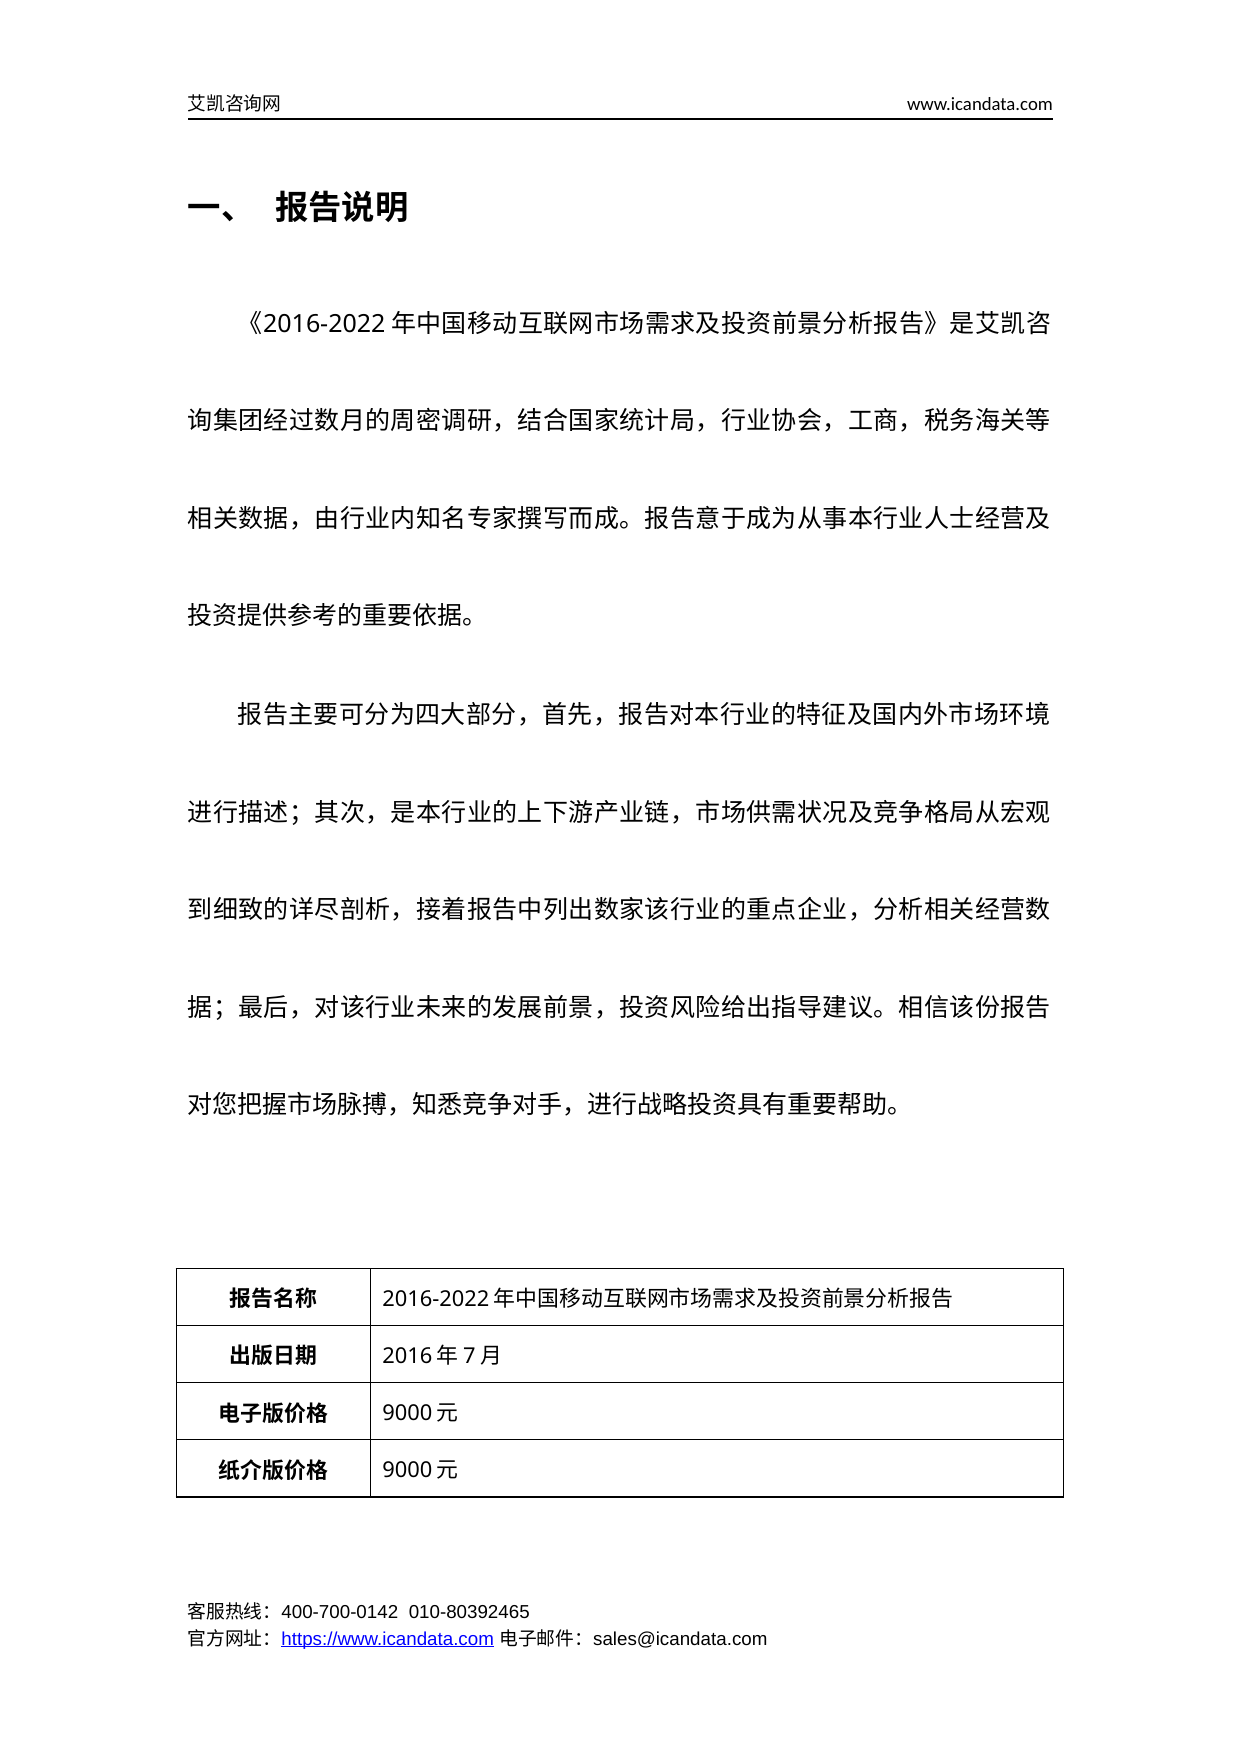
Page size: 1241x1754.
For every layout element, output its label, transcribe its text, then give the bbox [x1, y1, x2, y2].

table_cell 出版日期 [177, 1326, 370, 1382]
subtitle 报告说明 [187, 172, 1053, 237]
table_cell 2016年7月 [371, 1326, 1063, 1382]
table_cell 纸介版价格 [177, 1440, 370, 1496]
table_cell 9000元 [371, 1440, 1063, 1496]
table_header 报告名称 [177, 1269, 370, 1325]
text 报告主要可分为四大部分，首先，报告对本行业的特征及国内外市场环境进行描述；其次，是本行业的上下游产业链，市场供需状况及竞争格局从宏观到细致的详尽剖析，接着报告中列出数家该行业的重点企业，分析相关经营数据；最后，对该行业未来的发展前景，投资风险给出指导建议。相信该份报告对您把握市场脉搏，知悉竞争对手，进行战略投资具有重要帮助。 [187, 681, 1053, 1136]
table_cell 9000元 [371, 1383, 1063, 1439]
table_cell 电子版价格 [177, 1383, 370, 1439]
table_header 2016-2022年中国移动互联网市场需求及投资前景分析报告 [371, 1269, 1063, 1325]
text 《2016-2022年中国移动互联网市场需求及投资前景分析报告》是艾凯咨询集团经过数月的周密调研，结合国家统计局，行业协会，工商，税务海关等相关数据，由行业内知名专家撰写而成。报告意于成为从事本行业人士经营及投资提供参考的重要依据。 [187, 289, 1053, 646]
